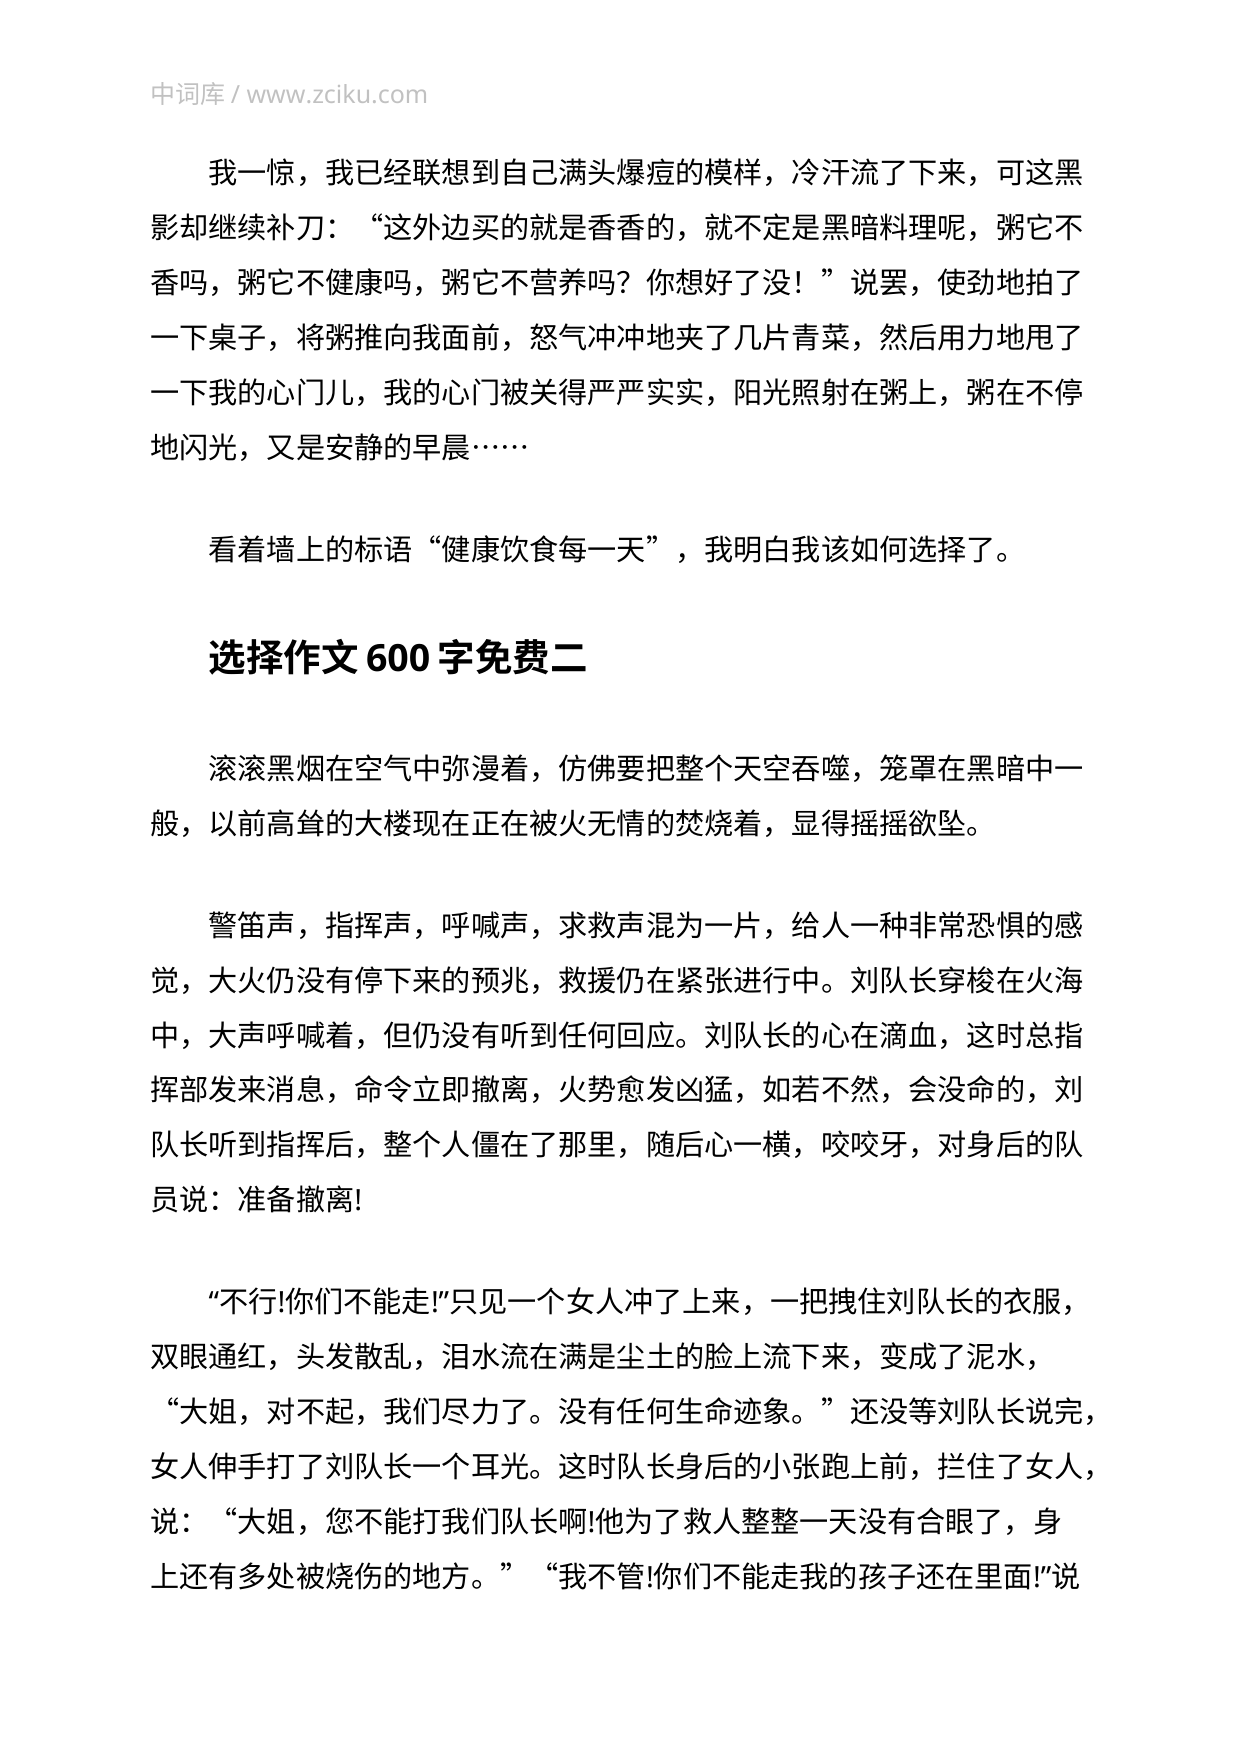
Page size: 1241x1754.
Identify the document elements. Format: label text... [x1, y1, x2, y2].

text 警笛声，指挥声，呼喊声，求救声混为一片，给人一种非常恐惧的感觉，大火仍没有停下来的预兆，救援仍在紧张进行中。刘队长穿梭在火海中，大声呼喊着，但仍没有听到任何回应。刘队长的心在滴血，这时总指挥部发来消息，命令立即撤离，火势愈发凶猛，如若不然，会没命的，刘队长听到指挥后，整个人僵在了那里，随后心一横，咬咬牙，对身后的队员说：准备撤离! [150, 902, 1090, 1219]
text 选择作文600字免费二 [150, 628, 1090, 682]
text 滚滚黑烟在空气中弥漫着，仿佛要把整个天空吞噬，笼罩在黑暗中一般，以前高耸的大楼现在正在被火无情的焚烧着，显得摇摇欲坠。 [150, 746, 1090, 843]
text 看着墙上的标语“健康饮食每一天”，我明白我该如何选择了。 [150, 526, 1090, 568]
text 我一惊，我已经联想到自己满头爆痘的模样，冷汗流了下来，可这黑影却继续补刀：“这外边买的就是香香的，就不定是黑暗料理呢，粥它不香吗，粥它不健康吗，粥它不营养吗？你想好了没！”说罢，使劲地拍了一下桌子，将粥推向我面前，怒气冲冲地夹了几片青菜，然后用力地甩了一下我的心门儿，我的心门被关得严严实实，阳光照射在粥上，粥在不停地闪光，又是安静的早晨…… [150, 150, 1090, 467]
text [150, 1279, 1090, 1596]
